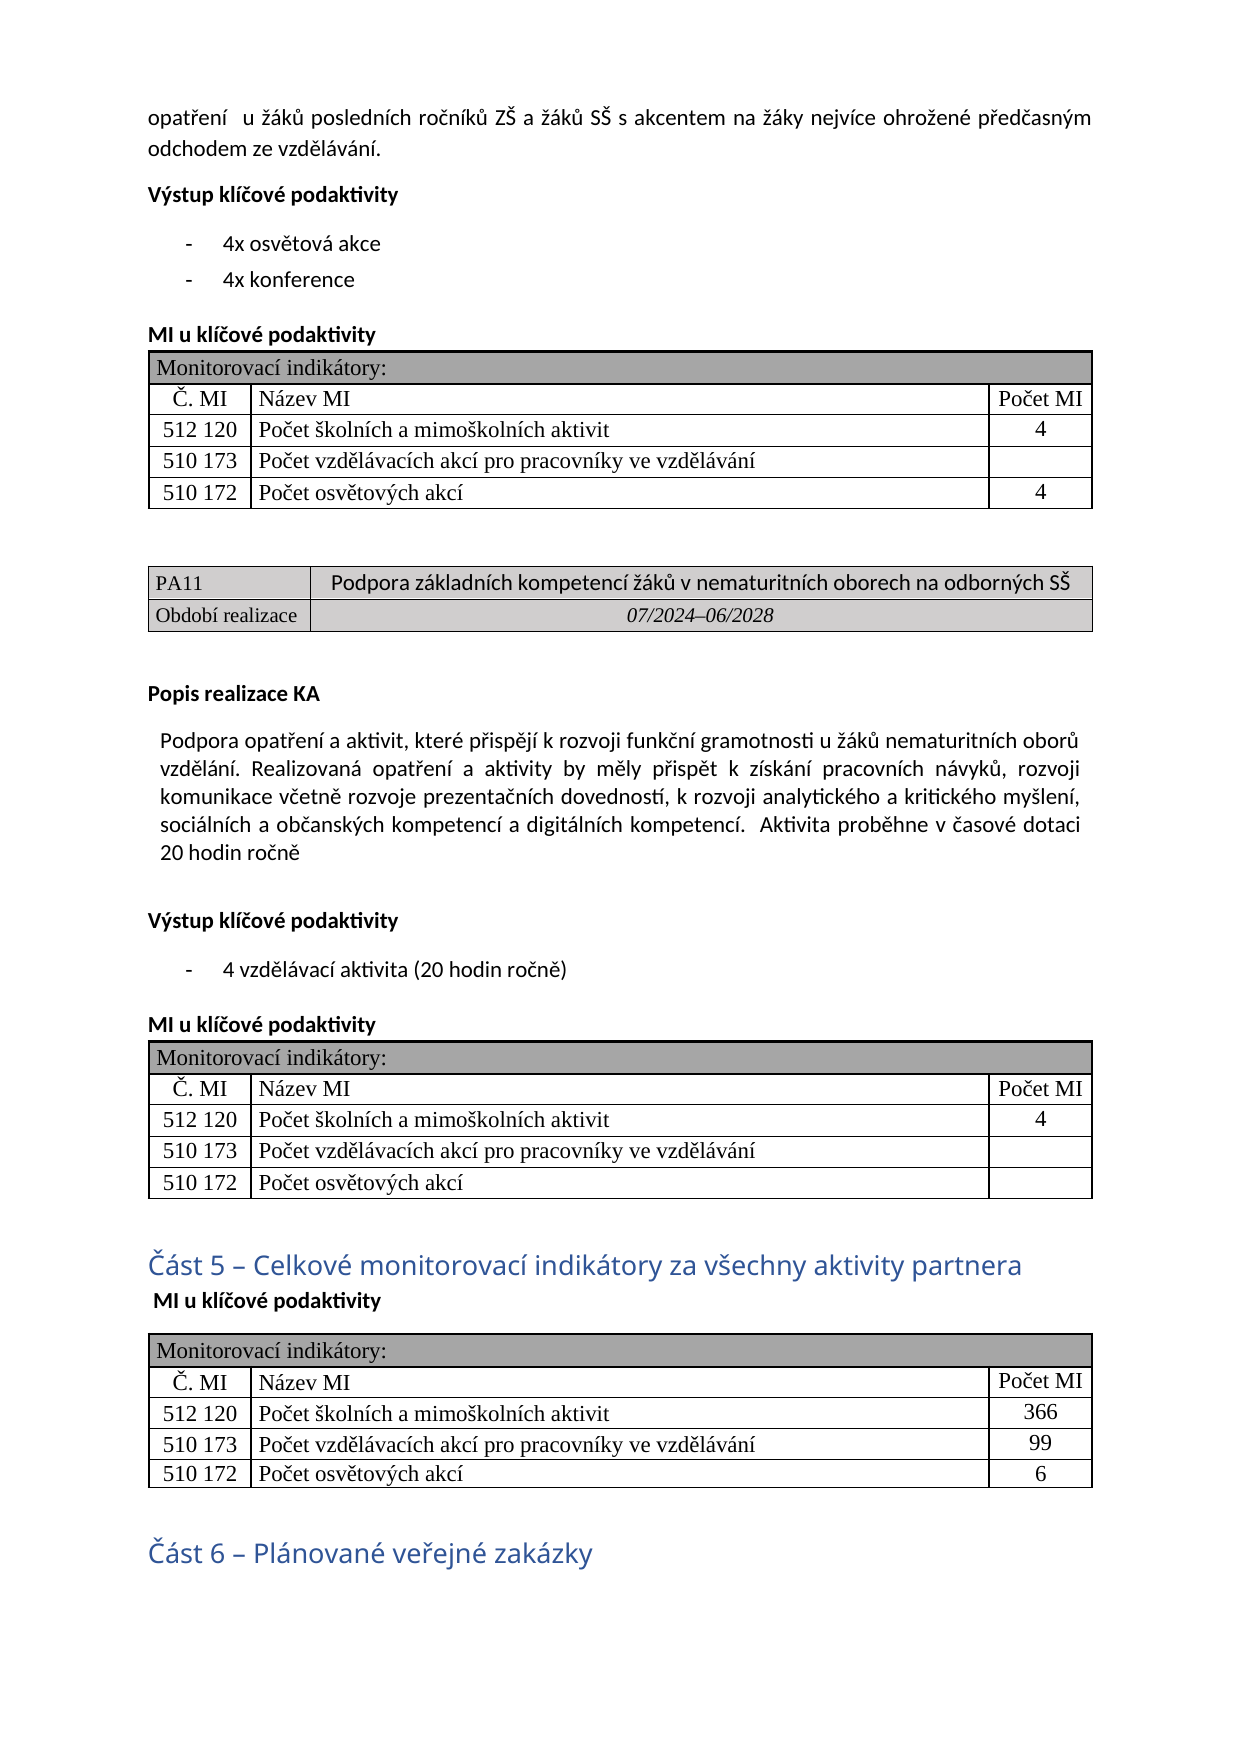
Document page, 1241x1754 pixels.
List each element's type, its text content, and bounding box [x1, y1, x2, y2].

table_cell Počet MI [990, 1075, 1091, 1104]
table_cell 99 [990, 1429, 1091, 1459]
table_cell Počet vzdělávacích akcí pro pracovníky ve vzdělávání [252, 1137, 988, 1167]
table_cell Počet osvětových akcí [252, 1460, 988, 1487]
table_cell Č. MI [150, 385, 250, 414]
text Popis realizace KA [148, 679, 1093, 707]
table_cell 07/2024–06/2028 [311, 600, 1092, 631]
table_cell Počet školních a mimoškolních aktivit [252, 1105, 988, 1136]
table_cell Název MI [252, 385, 988, 414]
list 4x osvětová akce [185, 227, 1093, 259]
list 4 vzdělávací aktivita (20 hodin ročně) [185, 953, 1093, 984]
table_cell Název MI [252, 1075, 988, 1104]
table_header Monitorovací indikátory: [150, 1335, 1091, 1366]
table_header Podpora základních kompetencí žáků v nematuritních oborech na odborných SŠ [311, 567, 1092, 598]
table_cell 510 172 [150, 478, 250, 508]
table_header Monitorovací indikátory: [150, 1043, 1091, 1073]
table_cell Počet vzdělávacích akcí pro pracovníky ve vzdělávání [252, 1429, 988, 1459]
text MI u klíčové podaktivity [148, 1010, 1093, 1038]
table_cell 366 [990, 1398, 1091, 1428]
table_header PA11 [149, 567, 310, 598]
table_cell [990, 447, 1091, 477]
table_cell Počet školních a mimoškolních aktivit [252, 1398, 988, 1428]
table_cell Název MI [252, 1368, 988, 1397]
table_cell Počet osvětových akcí [252, 478, 988, 508]
table_header Monitorovací indikátory: [150, 353, 1091, 383]
table_cell [990, 1137, 1091, 1167]
table_cell 510 173 [150, 1137, 250, 1167]
table_cell 510 173 [150, 1429, 250, 1459]
table_cell Počet MI [990, 385, 1091, 414]
subtitle Část 6 – Plánované veřejné zakázky [148, 1534, 1093, 1571]
text Podpora opatření a aktivit, které přispějí k rozvoji funkční gramotnosti u žáků nematuritních oborů vzdělání. Realizovaná opatření a aktivity by měly přispět k získání pracovních návyků, rozvoji komunikace včetně rozvoje prezentačních dovedností, k rozvoji analytického a kritického myšlení, sociálních a občanských kompetencí a digitálních kompetencí. Aktivita proběhne v časové dotaci 20 hodin ročně [160, 726, 1081, 866]
table_cell 4 [990, 478, 1091, 508]
text Výstup klíčové podaktivity [148, 181, 1093, 208]
table_cell Počet vzdělávacích akcí pro pracovníky ve vzdělávání [252, 447, 988, 477]
table_cell 512 120 [150, 415, 250, 446]
list 4x konference [185, 263, 1093, 294]
table_cell Počet osvětových akcí [252, 1168, 988, 1198]
table_cell 4 [990, 415, 1091, 446]
table_cell 4 [990, 1105, 1091, 1136]
table_cell 512 120 [150, 1105, 250, 1136]
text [148, 103, 1093, 162]
table_cell 510 172 [150, 1460, 250, 1487]
table_cell 510 172 [150, 1168, 250, 1198]
text Část 5 – Celkové monitorovací indikátory za všechny aktivity partnera [148, 1246, 1093, 1283]
table_cell 512 120 [150, 1398, 250, 1428]
table_cell Č. MI [150, 1368, 250, 1397]
text MI u klíčové podaktivity [148, 1286, 1093, 1314]
table_cell [990, 1168, 1091, 1198]
table_cell Období realizace [149, 600, 310, 631]
table_cell Č. MI [150, 1075, 250, 1104]
text Výstup klíčové podaktivity [148, 906, 1093, 934]
text MI u klíčové podaktivity [148, 320, 1093, 348]
table_cell 510 173 [150, 447, 250, 477]
table_cell Počet MI [990, 1368, 1091, 1397]
table_cell 6 [990, 1460, 1091, 1487]
table_cell Počet školních a mimoškolních aktivit [252, 415, 988, 446]
